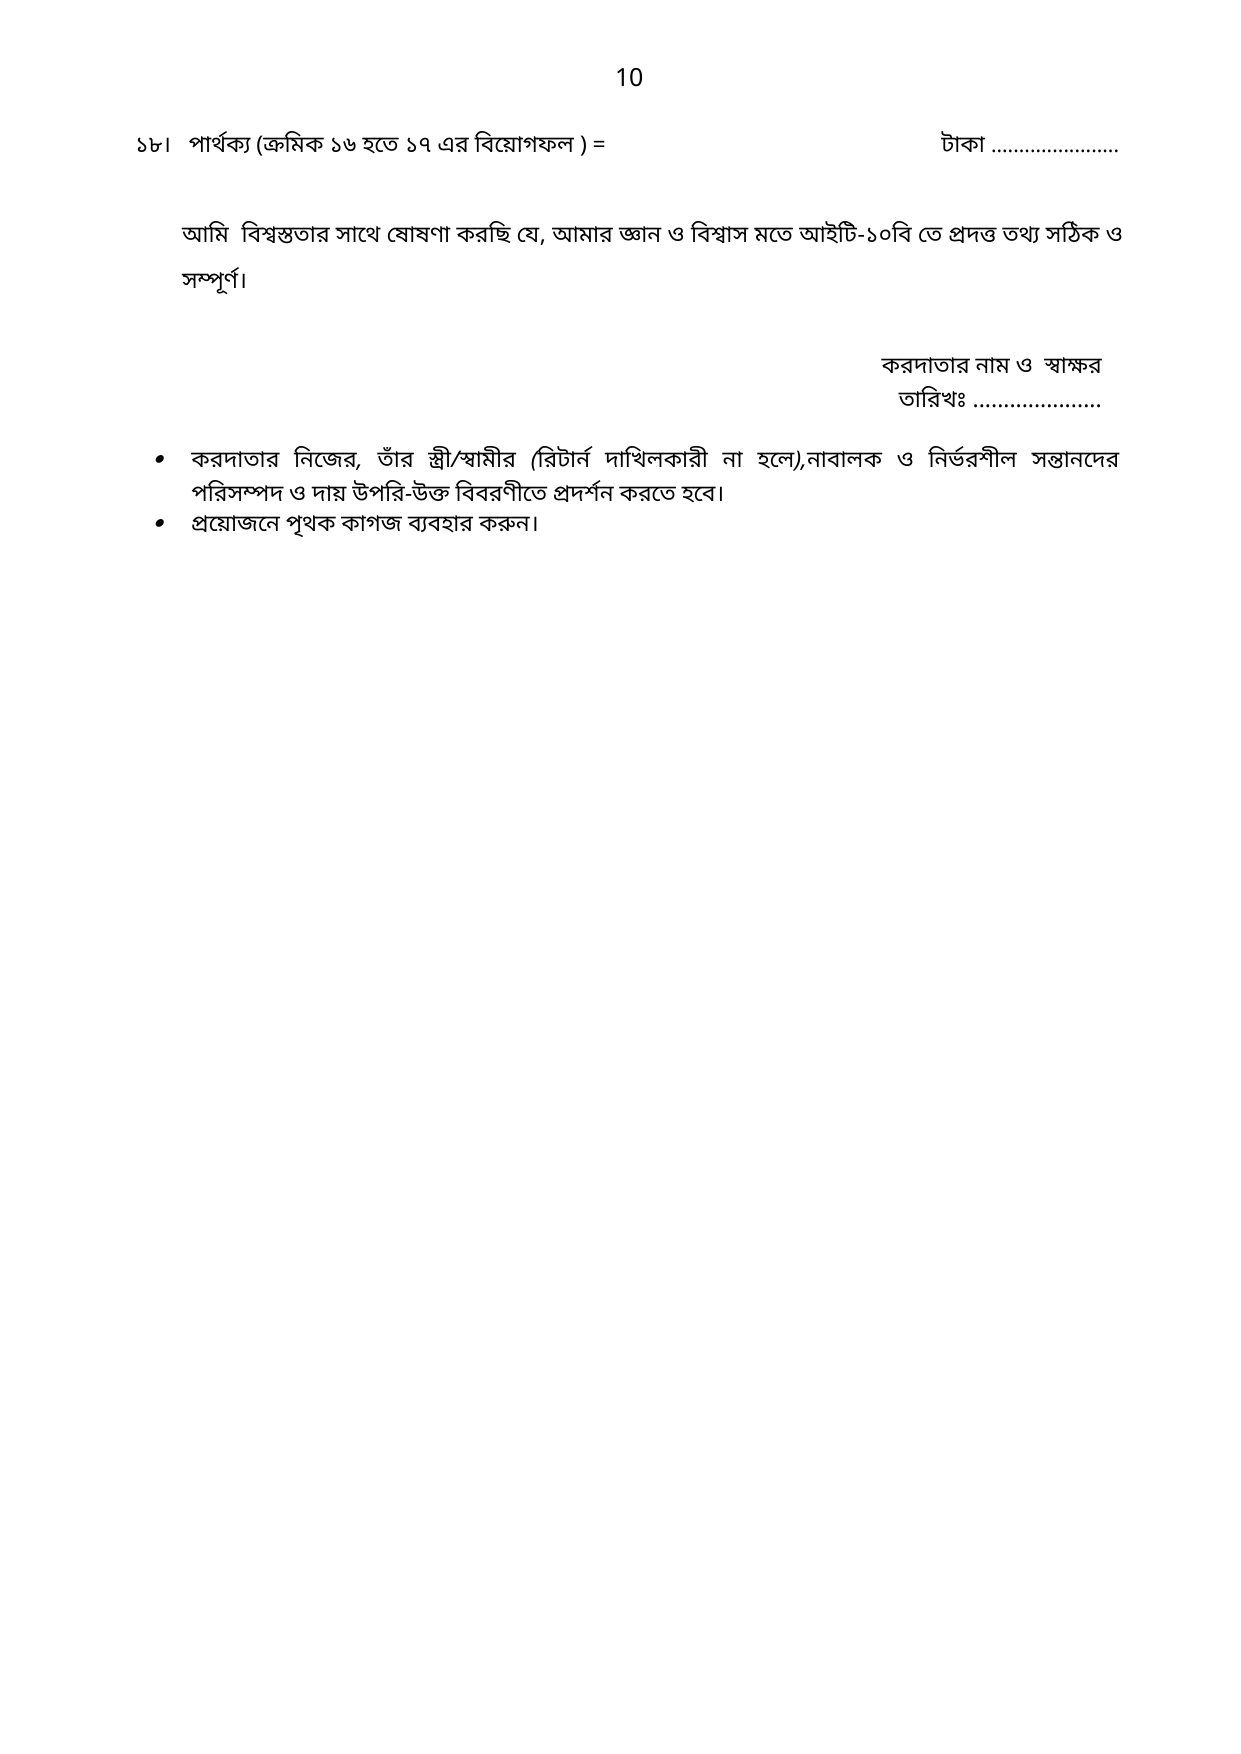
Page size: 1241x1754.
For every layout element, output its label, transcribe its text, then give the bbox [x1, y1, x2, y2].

list করদাতার নিজের, তাঁর স্ত্রী/স্বামীর (রিটার্ন দাখিলকারী না হলে),নাবালক ও নির্ভরশীল সন্তানদের পরিসম্পদ ও দায় উপরি-উক্ত বিবরণীতে প্রদর্শন করতে হবে। [154, 443, 1119, 511]
text ১৮। পার্থক্য (ক্রমিক ১৬ হতে ১৭ এর বিয়োগফল ) = টাকা ....................... [135, 128, 1123, 162]
text তারিখঃ ..................... [182, 383, 1101, 417]
text করদাতার নাম ও স্বাক্ষর [182, 352, 1101, 383]
text আমি বিশ্বস্ততার সাথে ষোষণা করছি যে, আমার জ্ঞান ও বিশ্বাস মতে আইটি-১০বি তে প্রদত্ত তথ্য সঠিক ও সম্পূর্ণ। [182, 218, 1123, 298]
list প্রয়োজনে পৃথক কাগজ ব্যবহার করুন। [154, 511, 1123, 541]
